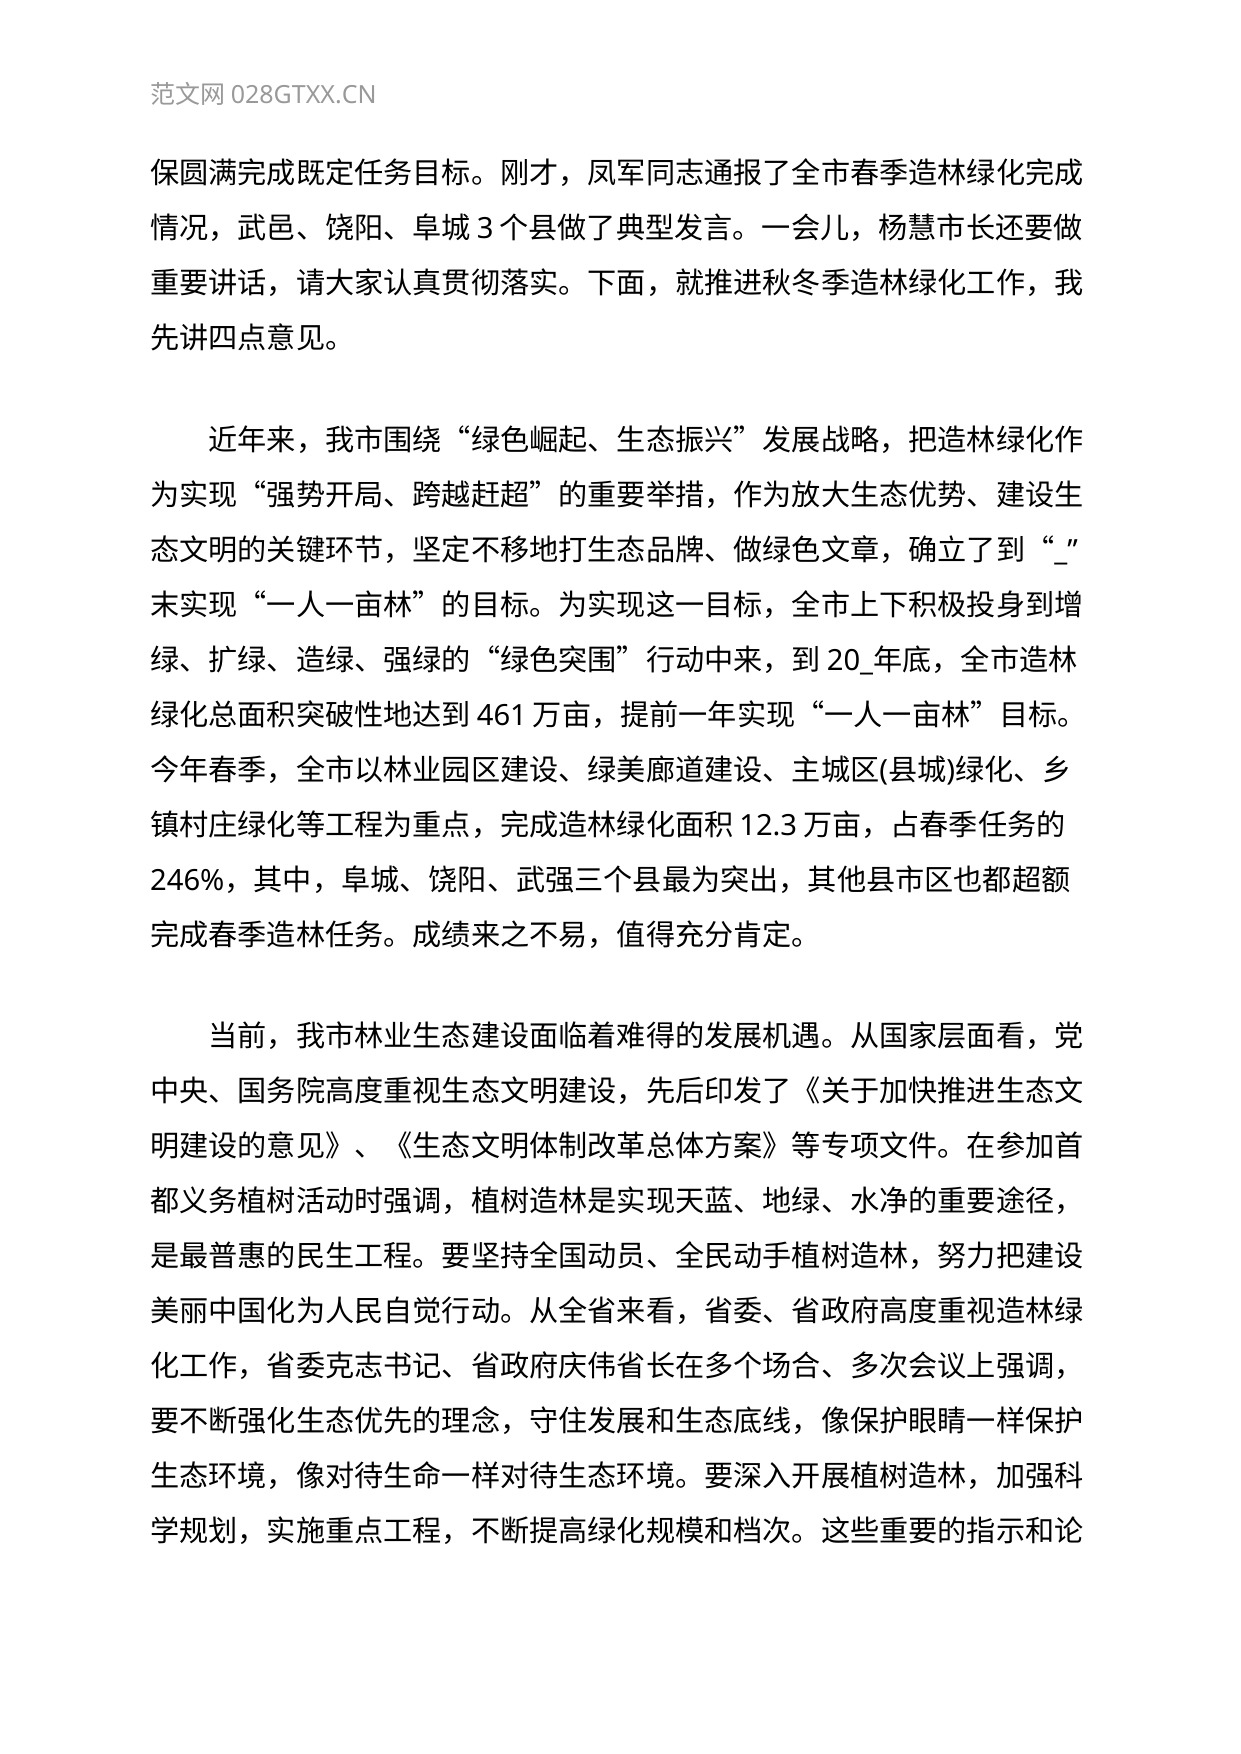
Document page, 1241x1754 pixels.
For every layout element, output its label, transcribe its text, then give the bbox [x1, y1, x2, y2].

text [150, 1013, 1090, 1549]
text 近年来，我市围绕“绿色崛起、生态振兴”发展战略，把造林绿化作为实现“强势开局、跨越赶超”的重要举措，作为放大生态优势、建设生态文明的关键环节，坚定不移地打生态品牌、做绿色文章，确立了到“_”末实现“一人一亩林”的目标。为实现这一目标，全市上下积极投身到增绿、扩绿、造绿、强绿的“绿色突围”行动中来，到20_年底，全市造林绿化总面积突破性地达到461万亩，提前一年实现“一人一亩林”目标。今年春季，全市以林业园区建设、绿美廊道建设、主城区(县城)绿化、乡镇村庄绿化等工程为重点，完成造林绿化面积12.3万亩，占春季任务的246%，其中，阜城、饶阳、武强三个县最为突出，其他县市区也都超额完成春季造林任务。成绩来之不易，值得充分肯定。 [150, 417, 1090, 953]
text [150, 150, 1090, 357]
